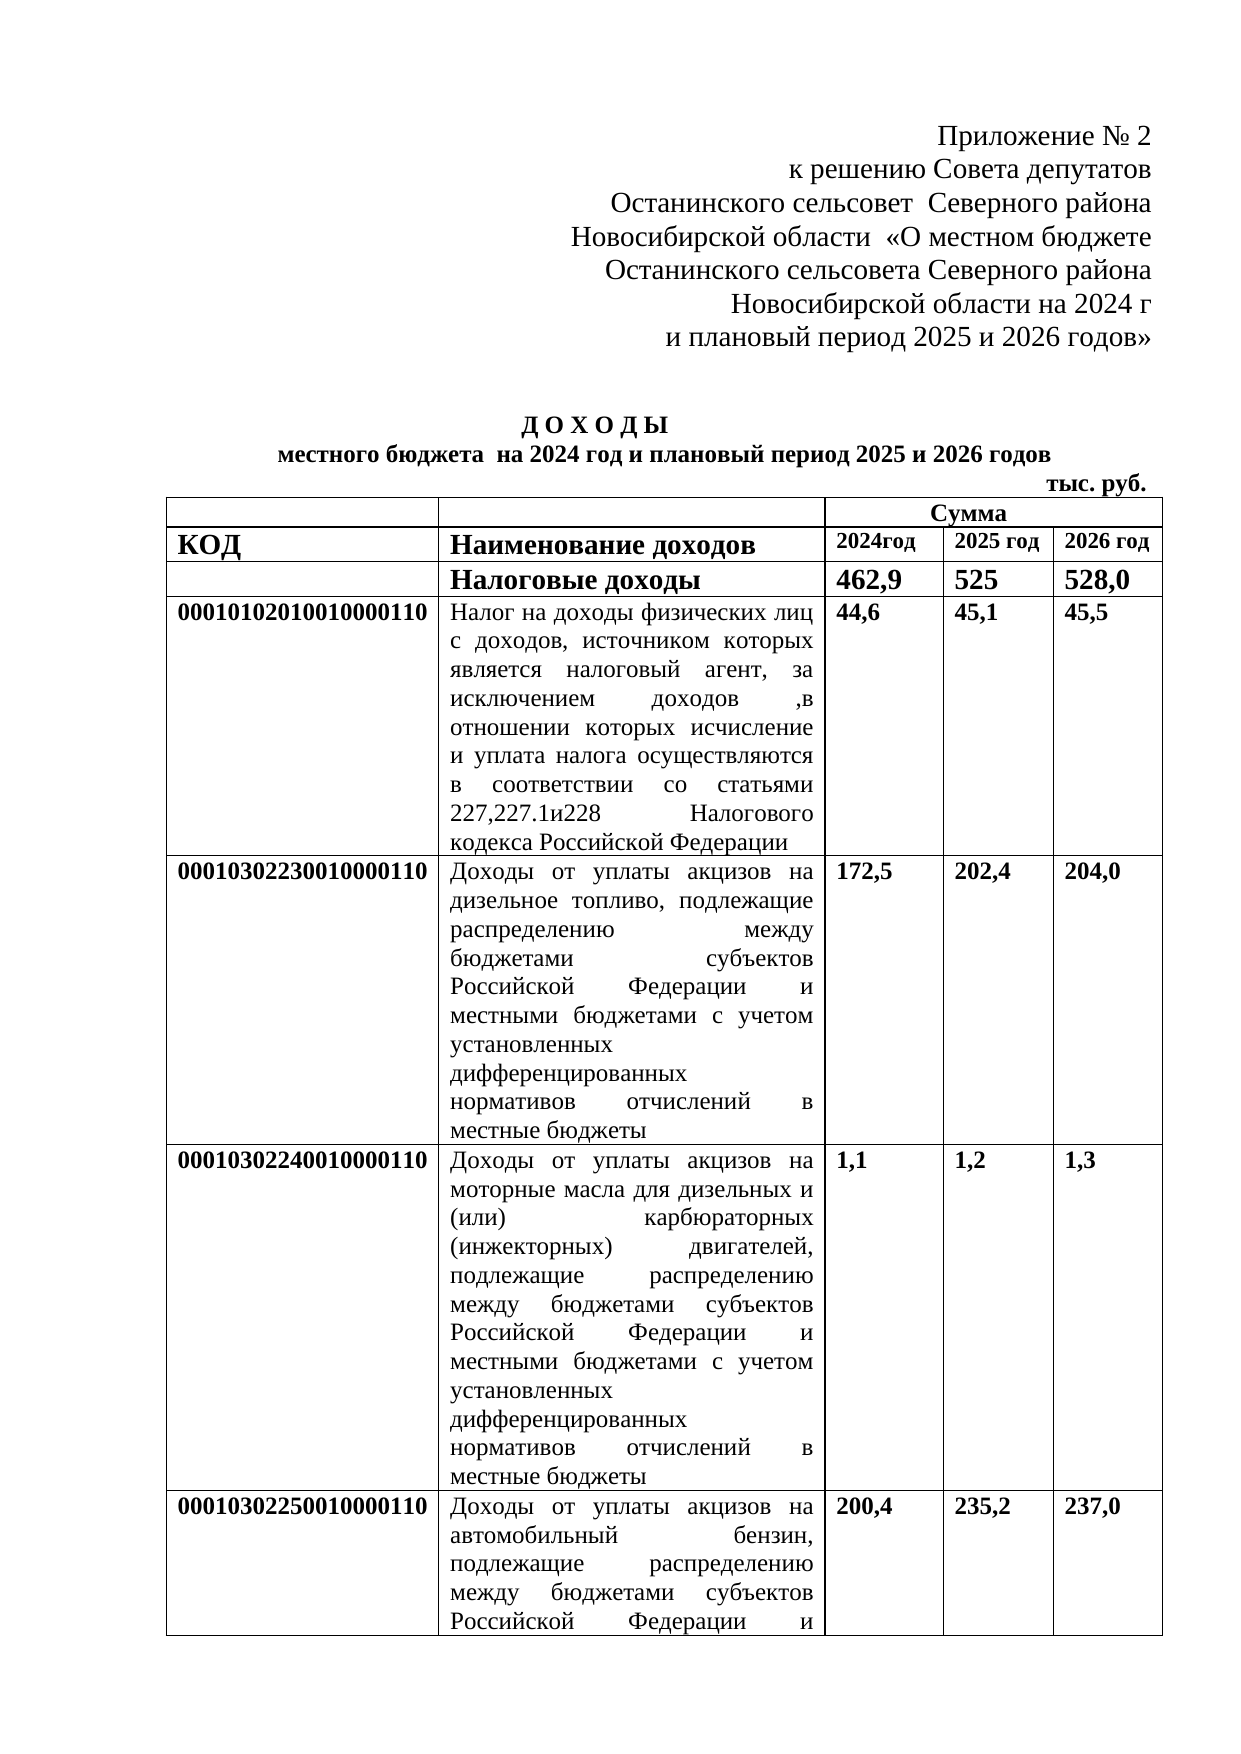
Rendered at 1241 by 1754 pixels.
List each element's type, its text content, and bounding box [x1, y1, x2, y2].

table_cell 2025 год [944, 528, 1053, 561]
table_cell Доходы от уплаты акцизов на дизельное топливо, подлежащие распределению между бюджетами субъектов Российской Федерации и местными бюджетами с учетом установленных дифференцированных нормативов отчислений в местные бюджеты [439, 856, 824, 1144]
text и плановый период 2025 и 2026 годов» [177, 319, 1152, 353]
table_cell [167, 562, 438, 596]
table_header [167, 498, 438, 526]
table_cell 172,5 [826, 856, 943, 1144]
text местного бюджета на 2024 год и плановый период 2025 и 2026 годов [177, 439, 1152, 468]
table_cell КОД [167, 528, 438, 561]
table_cell 202,4 [944, 856, 1053, 1144]
text к решению Совета депутатов [177, 152, 1152, 185]
table_cell 1,2 [944, 1145, 1053, 1490]
table_cell 200,4 [826, 1491, 943, 1635]
table_cell 528,0 [1054, 562, 1162, 596]
table_cell Налог на доходы физических лиц с доходов, источником которых является налоговый агент, за исключением доходов ,в отношении которых исчисление и уплата налога осуществляются в соответствии со статьями 227,227.1и228 Налогового кодекса Российской Федерации [439, 597, 824, 855]
table_cell Наименование доходов [439, 528, 824, 561]
text тыс. руб. [177, 468, 1152, 497]
text Новосибирской области «О местном бюджете [177, 219, 1152, 252]
table_header Сумма [826, 498, 1162, 526]
table_cell 235,2 [944, 1491, 1053, 1635]
table_cell 204,0 [1054, 856, 1162, 1144]
table_cell 00010302230010000110 [167, 856, 438, 1144]
text Останинского сельсовет Северного района [177, 185, 1152, 219]
table_cell 237,0 [1054, 1491, 1162, 1635]
table_cell 462,9 [826, 562, 943, 596]
table_cell Налоговые доходы [439, 562, 824, 596]
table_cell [439, 1491, 824, 1635]
text Останинского сельсовета Северного района [177, 252, 1152, 286]
text Д О Х О Д Ы [177, 410, 1152, 439]
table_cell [167, 1491, 438, 1635]
text Приложение № 2 [177, 118, 1152, 152]
table_cell 45,1 [944, 597, 1053, 855]
text Новосибирской области на 2024 г [177, 286, 1152, 319]
table_cell 1,3 [1054, 1145, 1162, 1490]
table_cell 525 [944, 562, 1053, 596]
table_cell 2026 год [1054, 528, 1162, 561]
table_cell 00010102010010000110 [167, 597, 438, 855]
table_header [439, 498, 824, 526]
table_cell 44,6 [826, 597, 943, 855]
table_cell 45,5 [1054, 597, 1162, 855]
table_cell Доходы от уплаты акцизов на моторные масла для дизельных и (или) карбюраторных (инжекторных) двигателей, подлежащие распределению между бюджетами субъектов Российской Федерации и местными бюджетами с учетом установленных дифференцированных нормативов отчислений в местные бюджеты [439, 1145, 824, 1490]
table_cell 1,1 [826, 1145, 943, 1490]
table_cell 00010302240010000110 [167, 1145, 438, 1490]
table_cell 2024год [826, 528, 943, 561]
